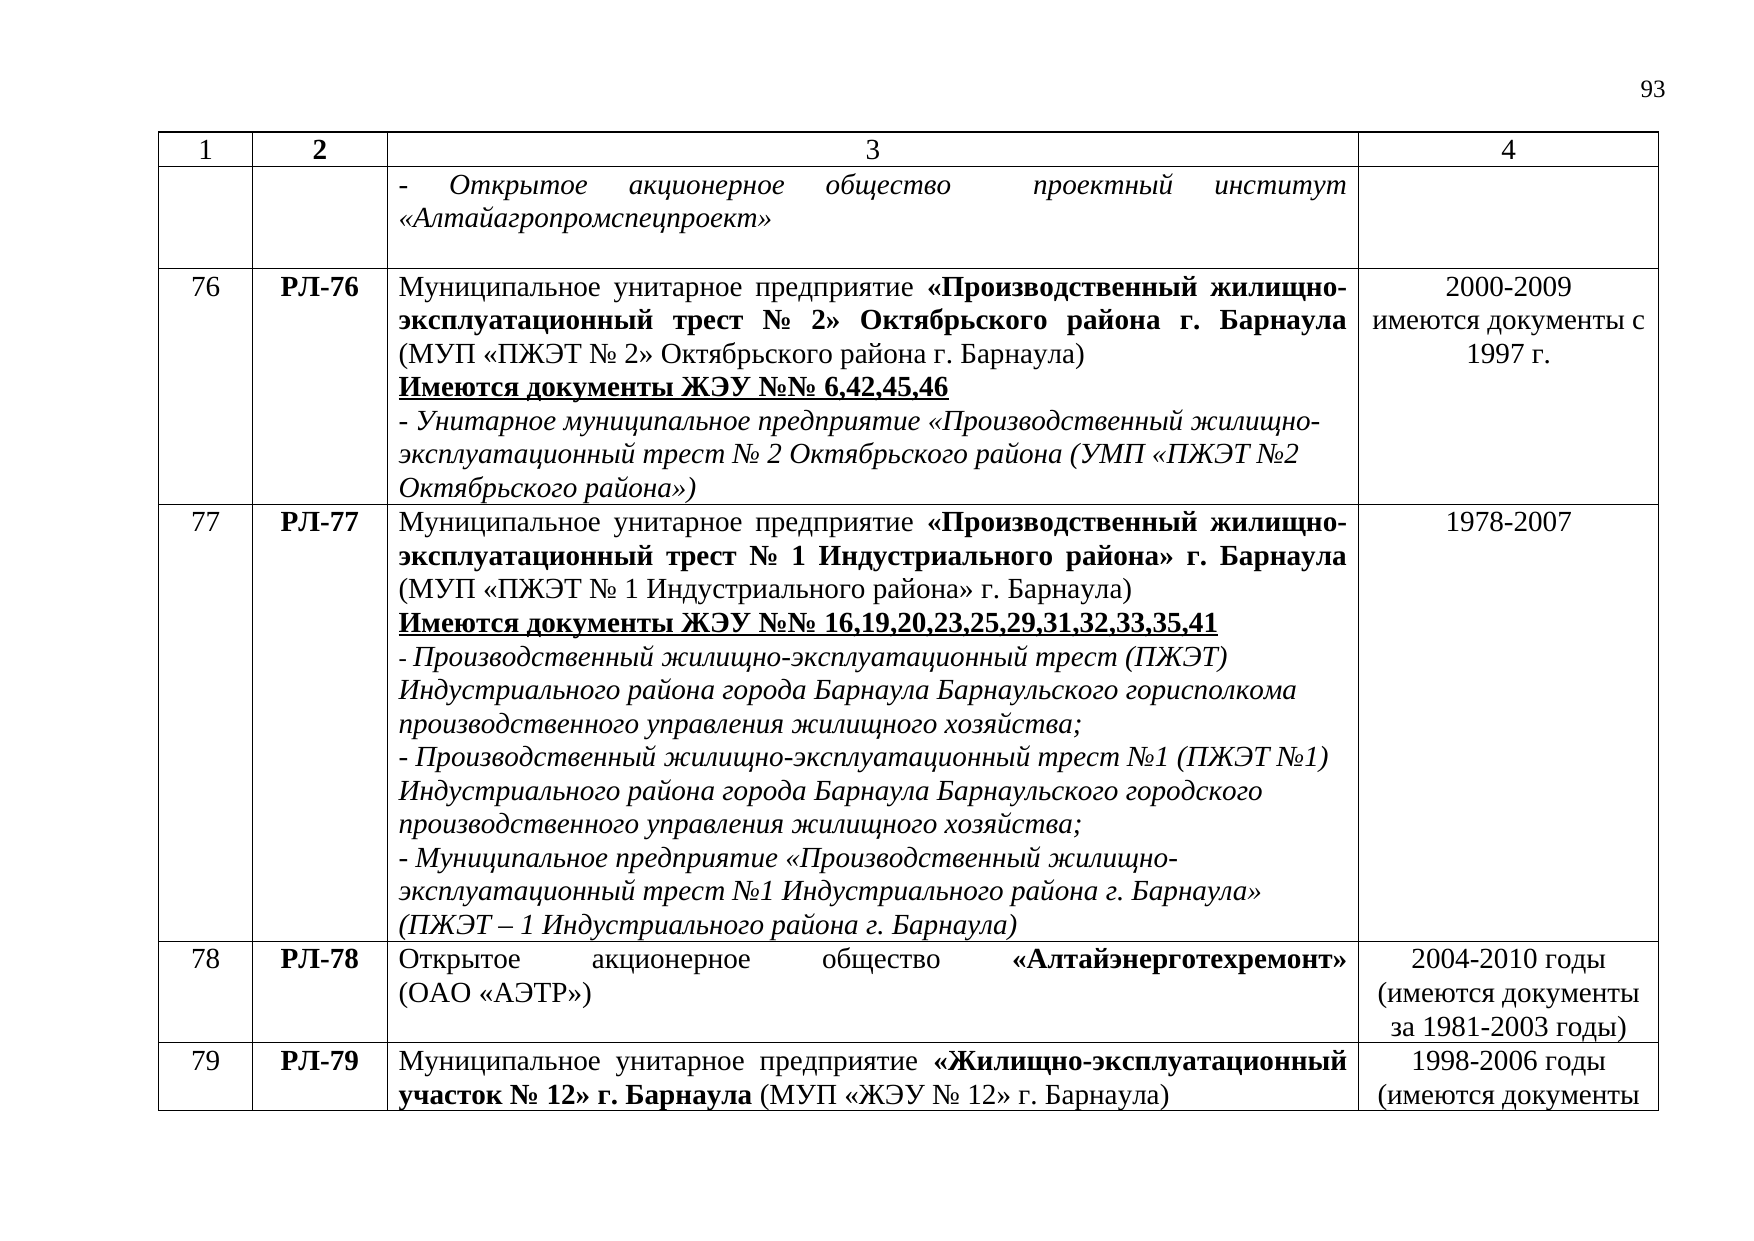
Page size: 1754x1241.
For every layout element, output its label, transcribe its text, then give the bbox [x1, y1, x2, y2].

table_header 3 [388, 133, 1358, 166]
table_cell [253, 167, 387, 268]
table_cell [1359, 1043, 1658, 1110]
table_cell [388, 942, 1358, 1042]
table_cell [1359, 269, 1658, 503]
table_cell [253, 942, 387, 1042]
table_header 1 [159, 133, 252, 166]
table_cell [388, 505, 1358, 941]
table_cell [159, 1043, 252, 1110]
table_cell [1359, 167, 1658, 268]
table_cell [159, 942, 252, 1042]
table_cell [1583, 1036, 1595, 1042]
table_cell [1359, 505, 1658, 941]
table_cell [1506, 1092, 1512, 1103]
table_header 4 [1359, 133, 1658, 166]
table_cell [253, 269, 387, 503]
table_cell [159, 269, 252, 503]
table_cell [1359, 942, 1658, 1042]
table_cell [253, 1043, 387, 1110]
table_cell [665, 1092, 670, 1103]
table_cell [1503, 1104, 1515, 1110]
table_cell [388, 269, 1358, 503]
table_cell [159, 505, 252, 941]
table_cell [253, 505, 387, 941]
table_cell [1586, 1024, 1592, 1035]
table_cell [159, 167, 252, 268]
table_header 2 [253, 133, 387, 166]
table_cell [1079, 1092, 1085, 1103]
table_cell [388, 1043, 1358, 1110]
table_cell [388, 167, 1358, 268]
